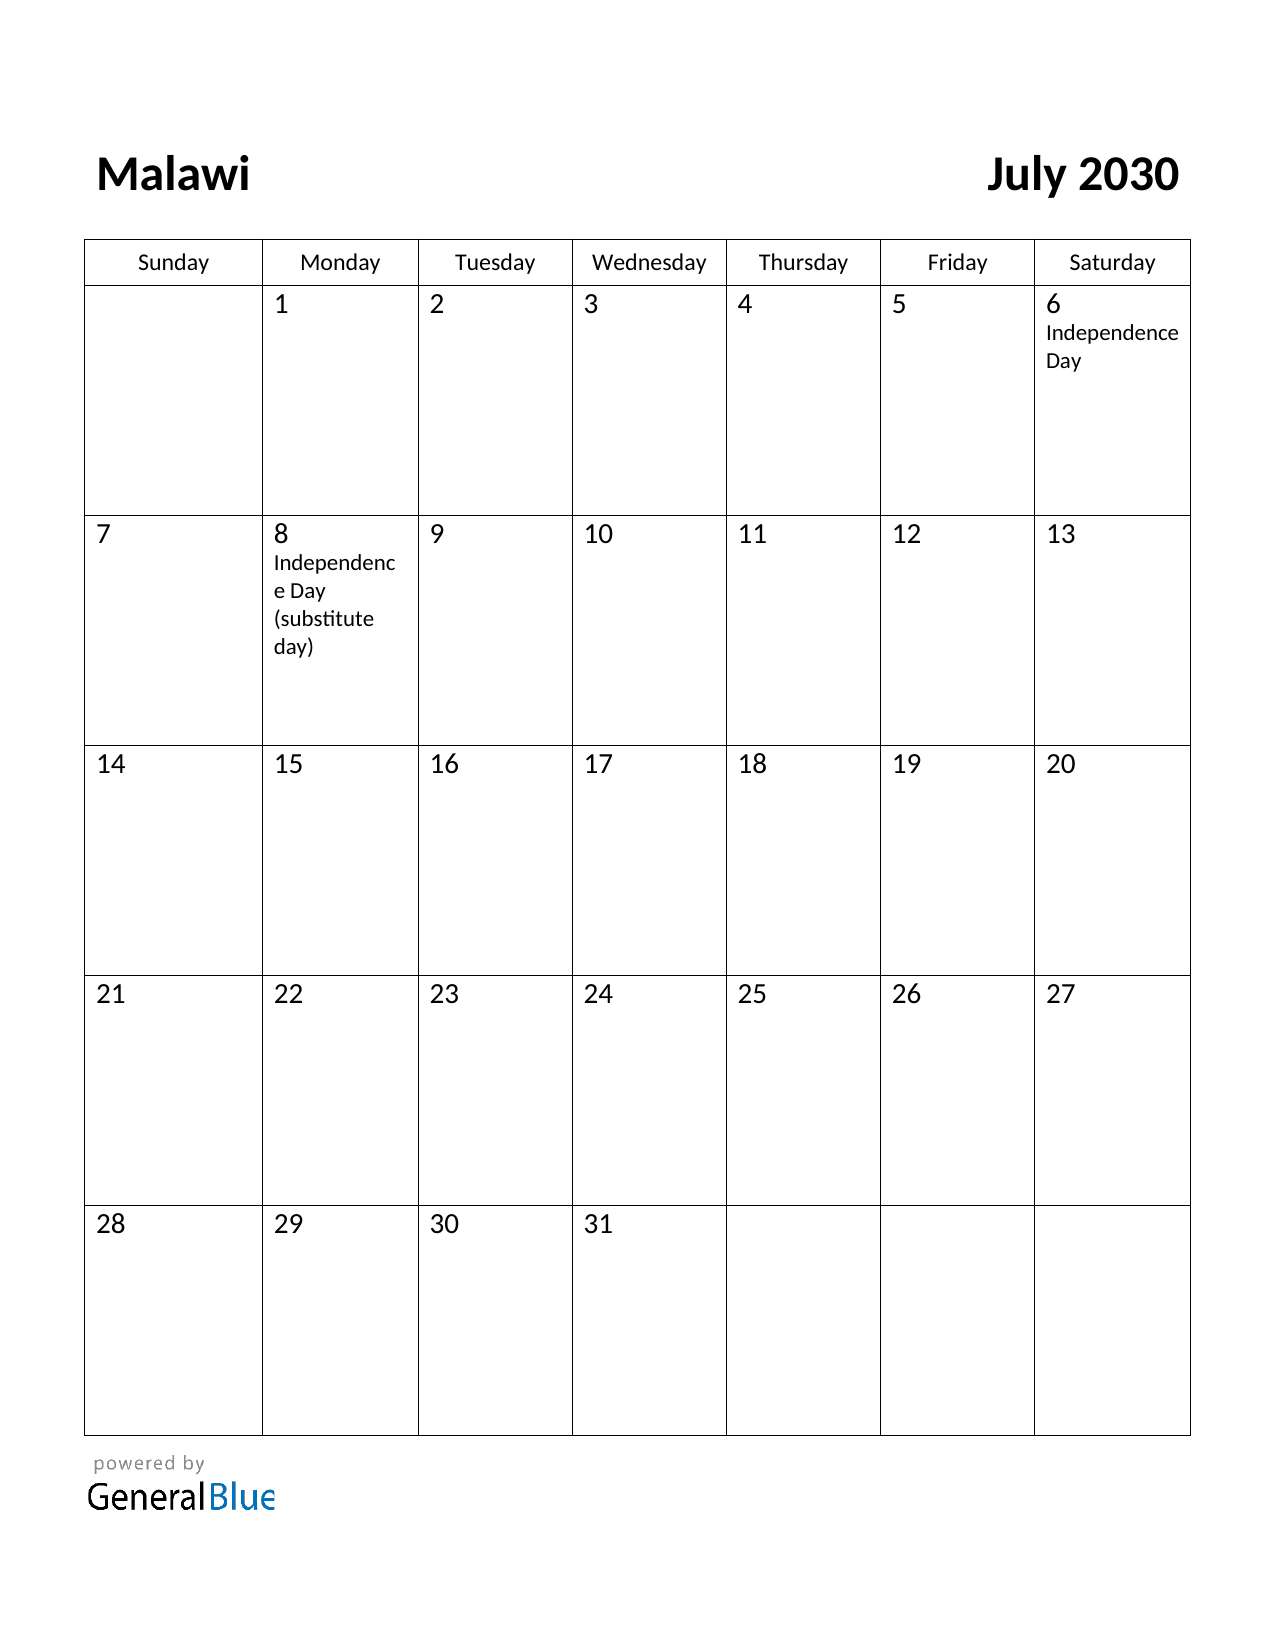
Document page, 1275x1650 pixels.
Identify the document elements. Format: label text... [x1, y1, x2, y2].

table_cell [85, 548, 262, 744]
table_cell 3 [573, 286, 726, 318]
picture [86, 1452, 275, 1515]
table_cell Thursday [727, 240, 880, 284]
table_cell [1035, 778, 1190, 974]
table_cell [881, 548, 1034, 744]
table_cell [1035, 1206, 1190, 1238]
table_cell [85, 1436, 1191, 1534]
table_cell 28 [85, 1206, 262, 1238]
table_cell 4 [727, 286, 880, 318]
table_cell 31 [573, 1206, 726, 1238]
table_cell Friday [881, 240, 1034, 284]
table_cell [573, 778, 726, 974]
table_cell [85, 778, 262, 974]
table_cell [881, 778, 1034, 974]
table_cell 12 [881, 516, 1034, 548]
table_cell [263, 778, 418, 974]
table_cell 6 [1035, 286, 1190, 318]
table_cell [881, 1238, 1034, 1434]
table_cell [263, 1008, 418, 1204]
table_cell 14 [85, 746, 262, 778]
table_cell [727, 548, 880, 744]
table_cell [727, 318, 880, 514]
table_cell 10 [573, 516, 726, 548]
table_cell [1035, 548, 1190, 744]
table_cell [727, 1008, 880, 1204]
table_cell 5 [881, 286, 1034, 318]
table_cell 11 [727, 516, 880, 548]
table_cell [573, 318, 726, 514]
table_cell 29 [263, 1206, 418, 1238]
table_cell 23 [419, 976, 572, 1008]
table_cell [573, 548, 726, 744]
table_cell 24 [573, 976, 726, 1008]
table_cell [419, 1008, 572, 1204]
table_cell [419, 1238, 572, 1434]
table_cell 27 [1035, 976, 1190, 1008]
table_cell 19 [881, 746, 1034, 778]
table_cell Independence Day (substitute day) [263, 548, 418, 744]
table_cell 25 [727, 976, 880, 1008]
table_cell Monday [263, 240, 418, 284]
table_cell 18 [727, 746, 880, 778]
table_cell [573, 1008, 726, 1204]
table_cell [85, 318, 262, 514]
table_cell [727, 1238, 880, 1434]
table_cell 21 [85, 976, 262, 1008]
table_cell [881, 318, 1034, 514]
table_cell [881, 1206, 1034, 1238]
table_header Malawi [85, 105, 572, 239]
table_cell [1035, 1238, 1190, 1434]
table_cell Saturday [1035, 240, 1190, 284]
table_cell 9 [419, 516, 572, 548]
table_cell Tuesday [419, 240, 572, 284]
table_cell [419, 318, 572, 514]
table_cell 8 [263, 516, 418, 548]
table_cell Independence Day [1035, 318, 1190, 514]
table_cell 13 [1035, 516, 1190, 548]
table_cell [881, 1008, 1034, 1204]
table_cell [573, 1238, 726, 1434]
table_cell 26 [881, 976, 1034, 1008]
table_cell 7 [85, 516, 262, 548]
table_cell [85, 1008, 262, 1204]
table_cell [727, 778, 880, 974]
table_cell [263, 1238, 418, 1434]
table_cell [263, 318, 418, 514]
table_cell 20 [1035, 746, 1190, 778]
table_cell [1035, 1008, 1190, 1204]
table_cell [419, 778, 572, 974]
table_cell [727, 1206, 880, 1238]
table_cell Wednesday [573, 240, 726, 284]
table_cell 15 [263, 746, 418, 778]
table_cell 1 [263, 286, 418, 318]
table_cell [419, 548, 572, 744]
table_cell [85, 286, 262, 318]
table_cell [85, 1238, 262, 1434]
table_cell 16 [419, 746, 572, 778]
table_cell 22 [263, 976, 418, 1008]
table_cell 17 [573, 746, 726, 778]
table_cell Sunday [85, 240, 262, 284]
table_cell 30 [419, 1206, 572, 1238]
table_cell 2 [419, 286, 572, 318]
table_header July 2030 [572, 105, 1191, 239]
